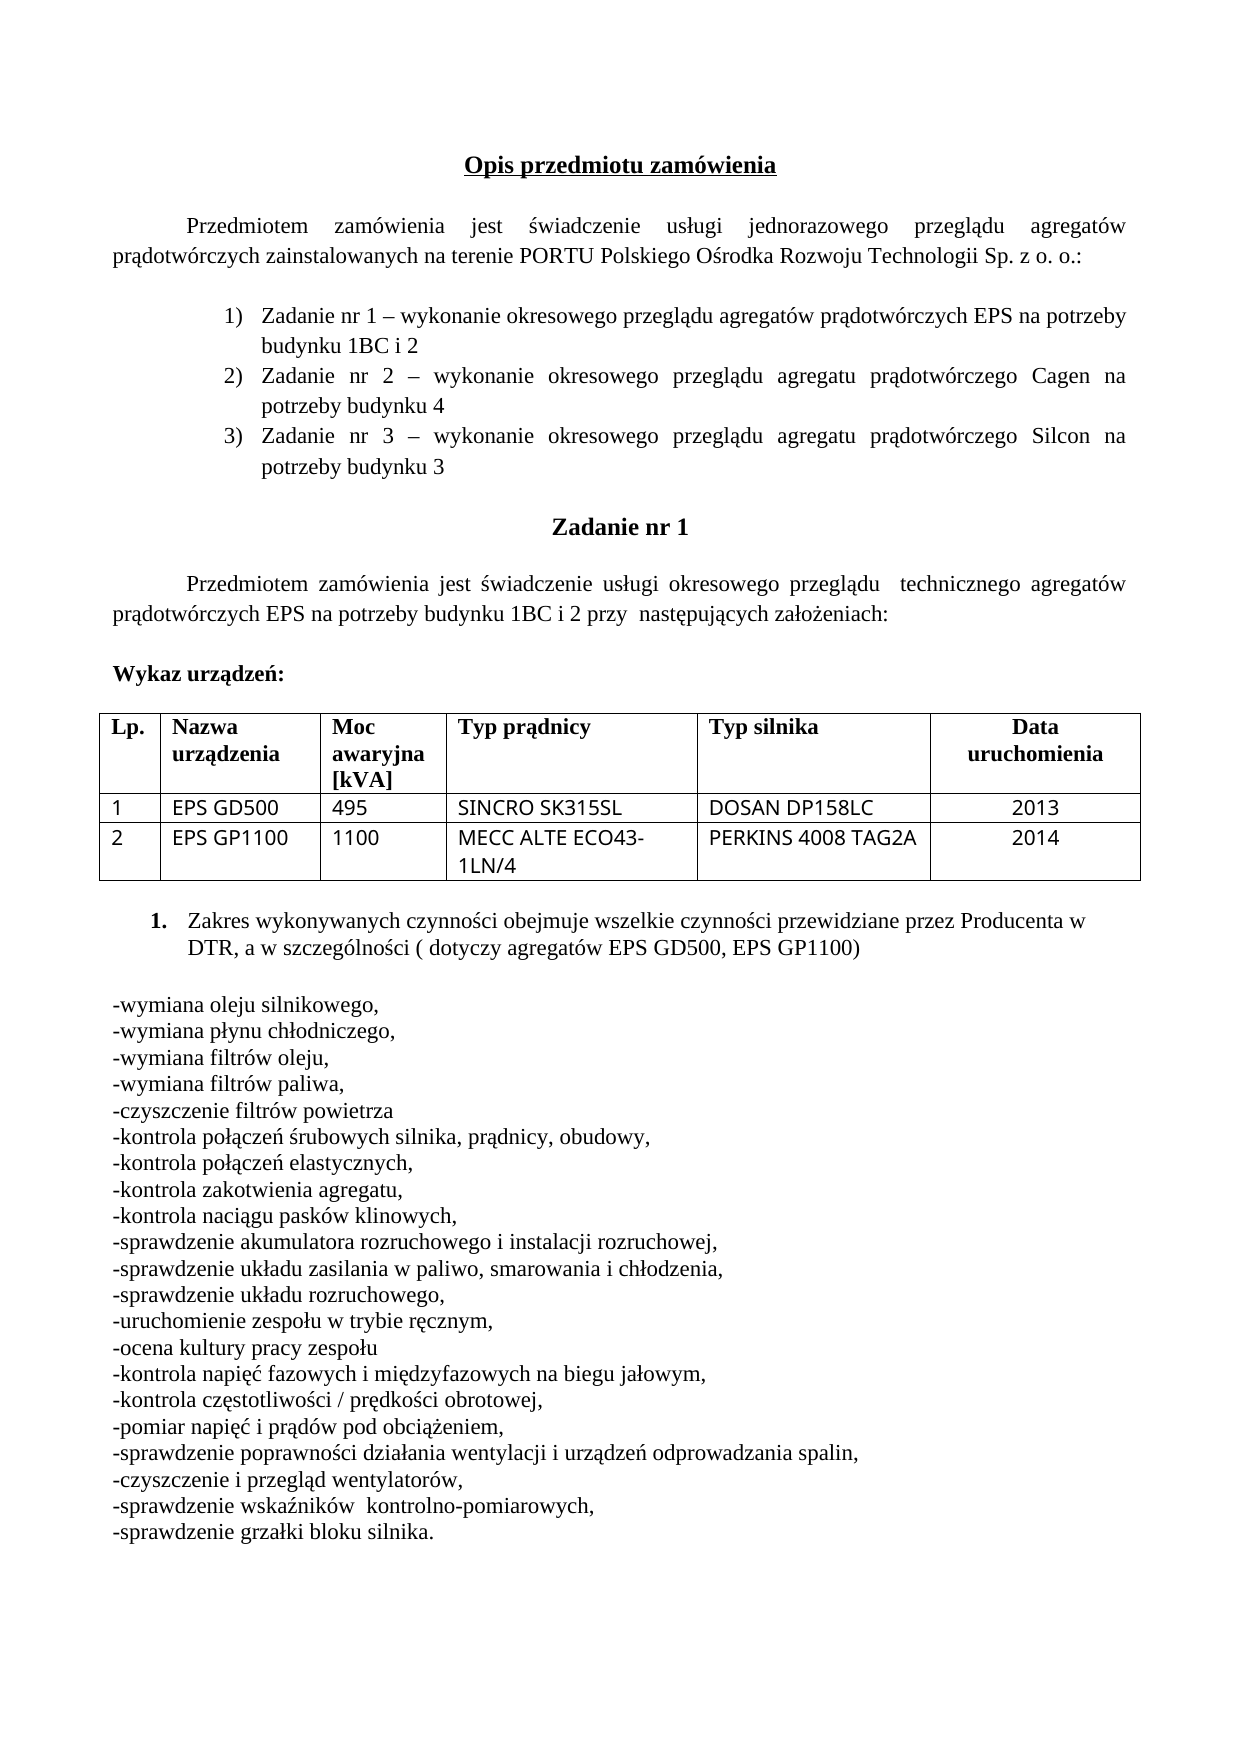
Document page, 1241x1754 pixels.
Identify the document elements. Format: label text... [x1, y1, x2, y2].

text Przedmiotem zamówienia jest świadczenie usługi okresowego przeglądu technicznego agregatów prądotwórczych EPS na potrzeby budynku 1BC i 2 przy następujących założeniach: [112, 570, 1128, 627]
text -sprawdzenie akumulatora rozruchowego i instalacji rozruchowej, [112, 1228, 1128, 1255]
text Wykaz urządzeń: [112, 660, 1128, 686]
text Zadanie nr 1 [112, 512, 1128, 541]
text -uruchomienie zespołu w trybie ręcznym, [112, 1307, 1128, 1334]
list Zadanie nr 2 – wykonanie okresowego przeglądu agregatu prądotwórczego Cagen na potrzeby budynku 4 [224, 362, 1128, 419]
text Opis przedmiotu zamówienia [112, 150, 1128, 179]
table_cell 2 [100, 823, 160, 880]
text -sprawdzenie układu zasilania w paliwo, smarowania i chłodzenia, [112, 1255, 1128, 1281]
text -czyszczenie filtrów powietrza [112, 1097, 1128, 1123]
text -sprawdzenie grzałki bloku silnika. [112, 1518, 1128, 1545]
text -sprawdzenie układu rozruchowego, [112, 1281, 1128, 1307]
list Zakres wykonywanych czynności obejmuje wszelkie czynności przewidziane przez Producenta w DTR, a w szczególności ( dotyczy agregatów EPS GD500, EPS GP1100) [150, 907, 1128, 991]
text -wymiana płynu chłodniczego, [112, 1018, 1128, 1044]
text -kontrola połączeń śrubowych silnika, prądnicy, obudowy, [112, 1123, 1128, 1149]
text -wymiana filtrów paliwa, [112, 1070, 1128, 1097]
text -pomiar napięć i prądów pod obciążeniem, [112, 1413, 1128, 1439]
text -ocena kultury pracy zespołu [112, 1334, 1128, 1360]
text -wymiana filtrów oleju, [112, 1044, 1128, 1070]
text -kontrola częstotliwości / prędkości obrotowej, [112, 1387, 1128, 1413]
table_header Typ silnika [698, 714, 930, 792]
table_cell EPS GD500 [161, 794, 320, 822]
text -sprawdzenie wskaźników kontrolno-pomiarowych, [112, 1492, 1128, 1518]
text -czyszczenie i przegląd wentylatorów, [112, 1466, 1128, 1492]
table_header Lp. [100, 714, 160, 792]
table_header Moc awaryjna [kVA] [321, 714, 446, 792]
table_cell MECC ALTE ECO43-1LN/4 [447, 823, 697, 880]
list Zadanie nr 3 – wykonanie okresowego przeglądu agregatu prądotwórczego Silcon na potrzeby budynku 3 [224, 423, 1128, 479]
table_cell PERKINS 4008 TAG2A [698, 823, 930, 880]
table_cell SINCRO SK315SL [447, 794, 697, 822]
list Zadanie nr 1 – wykonanie okresowego przeglądu agregatów prądotwórczych EPS na potrzeby budynku 1BC i 2 [224, 302, 1128, 358]
table_cell DOSAN DP158LC [698, 794, 930, 822]
text -sprawdzenie poprawności działania wentylacji i urządzeń odprowadzania spalin, [112, 1439, 1128, 1466]
text -wymiana oleju silnikowego, [112, 991, 1128, 1018]
table_cell EPS GP1100 [161, 823, 320, 880]
text -kontrola naciągu pasków klinowych, [112, 1202, 1128, 1228]
table_header Data uruchomienia [931, 714, 1140, 792]
text Przedmiotem zamówienia jest świadczenie usługi jednorazowego przeglądu agregatów prądotwórczych zainstalowanych na terenie PORTU Polskiego Ośrodka Rozwoju Technologii Sp. z o. o.: [112, 212, 1128, 269]
text -kontrola napięć fazowych i międzyfazowych na biegu jałowym, [112, 1360, 1128, 1387]
text -kontrola połączeń elastycznych, [112, 1149, 1128, 1176]
table_header Nazwa urządzenia [161, 714, 320, 792]
text -kontrola zakotwienia agregatu, [112, 1176, 1128, 1202]
table_cell 1 [100, 794, 160, 822]
table_cell 1100 [321, 823, 446, 880]
table_header Typ prądnicy [447, 714, 697, 792]
table_cell 2013 [931, 794, 1140, 822]
table_cell 2014 [931, 823, 1140, 880]
table_cell 495 [321, 794, 446, 822]
